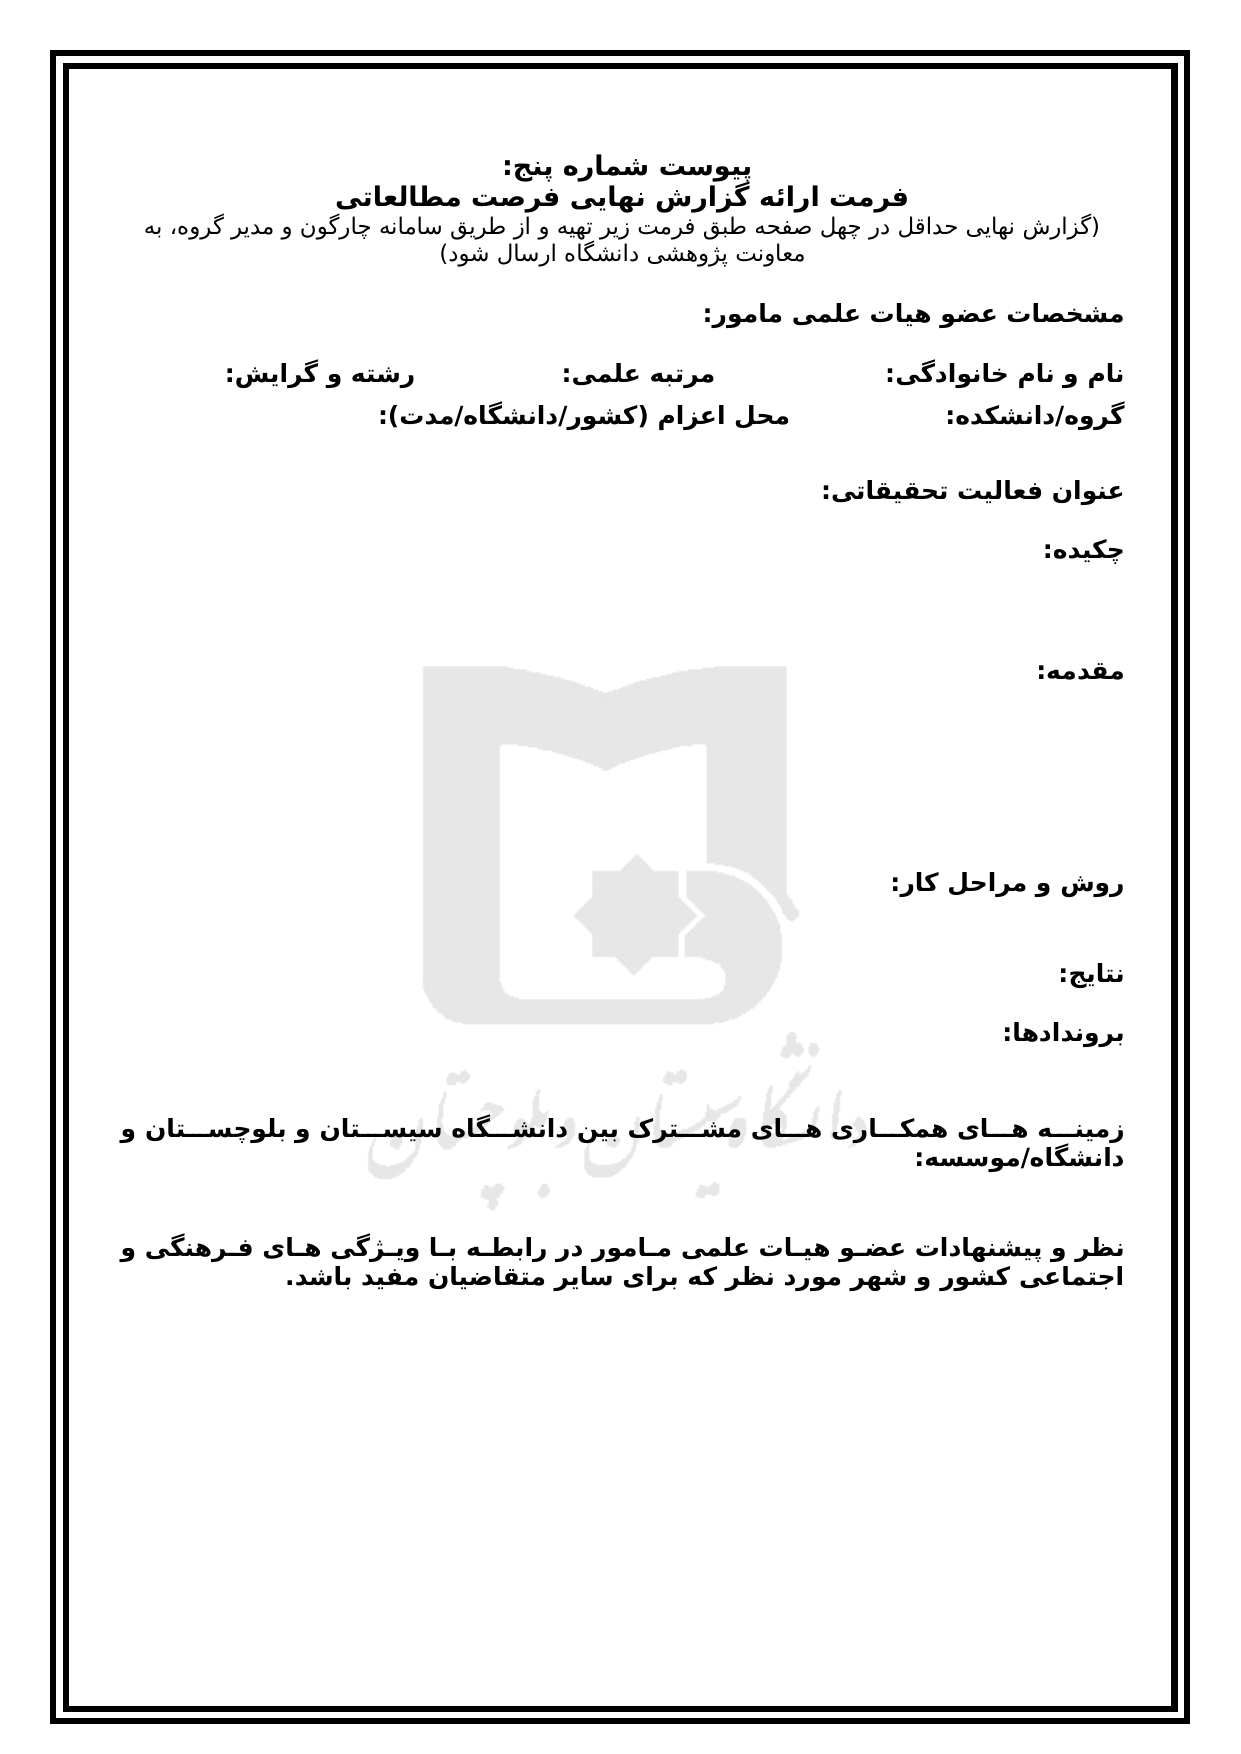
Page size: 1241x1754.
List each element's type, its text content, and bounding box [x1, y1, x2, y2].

text چکیده: [120, 536, 1124, 565]
text عنوان فعالیت تحقیقاتی: [120, 476, 1124, 505]
text بروندادها: [120, 1018, 1124, 1048]
text پیوست شماره پنج: [120, 150, 1124, 182]
text مشخصات عضو هیات علمی مامور: [120, 299, 1124, 329]
text نظر و پیشنهادات عضو هیات علمی مامور در رابطه با ویژگی های فرهنگی و اجتماعی کشور و شهر مورد نظر که برای سایر متقاضیان مفید باشد. [120, 1233, 1124, 1291]
text فرمت ارائه گزارش نهایی فرصت مطالعاتی [120, 182, 1124, 213]
text نام و نام خانوادگی: مرتبه علمی: رشته و گرایش: [120, 359, 1124, 388]
text گروه/دانشکده: محل اعزام (کشور/دانشگاه/مدت): [120, 401, 1124, 430]
text (گزارش نهایی حداقل در چهل صفحه طبق فرمت زیر تهیه و از طریق سامانه چارگون و مدیر گروه، به معاونت پژوهشی دانشگاه ارسال شود) [120, 213, 1124, 266]
text روش و مراحل کار: [120, 869, 1124, 898]
text مقدمه: [120, 656, 1124, 686]
text زمینه های همکاری های مشترک بین دانشگاه سیستان و بلوچستان و دانشگاه/موسسه: [120, 1114, 1124, 1172]
text نتایج: [120, 959, 1124, 988]
